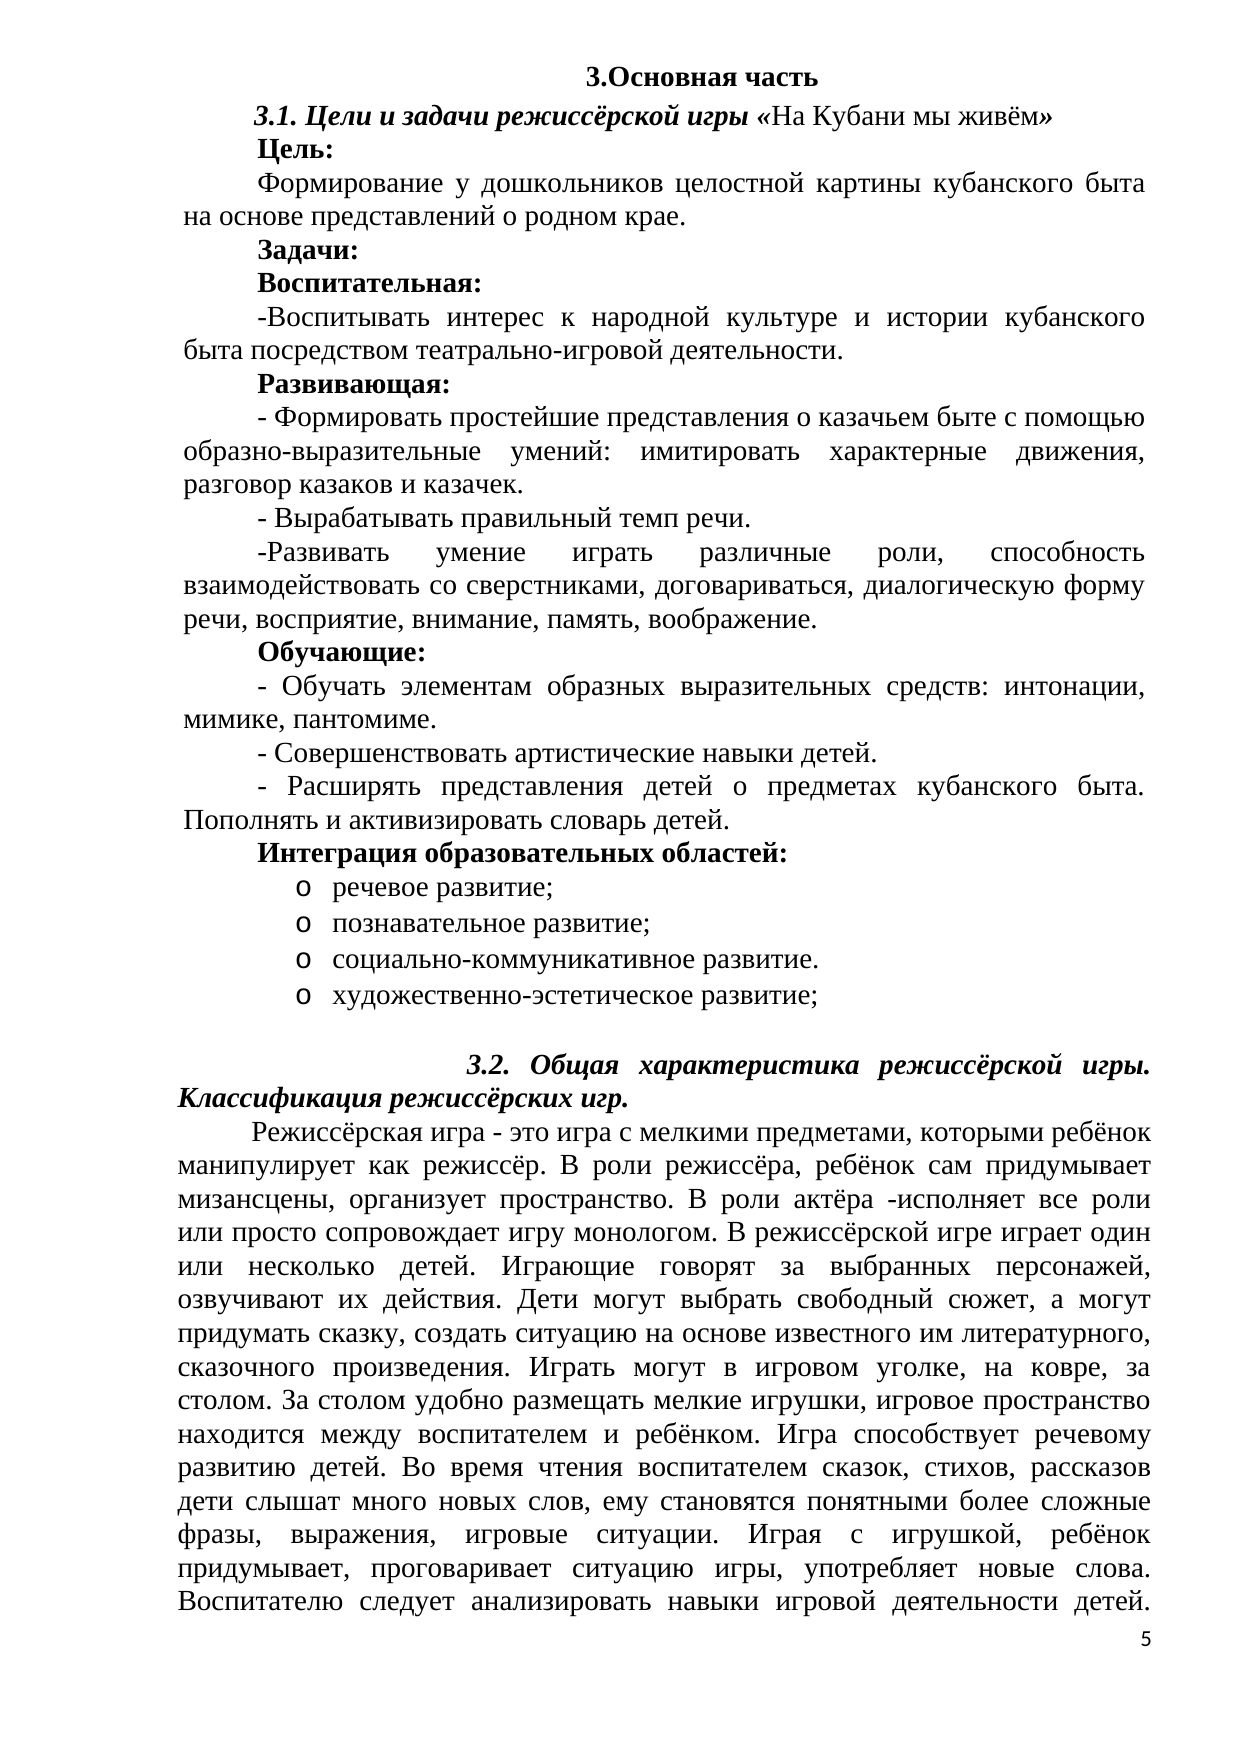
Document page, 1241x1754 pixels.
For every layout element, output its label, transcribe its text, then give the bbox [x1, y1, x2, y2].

text Формирование у дошкольников целостной картины кубанского быта на основе представлений о родном крае. [183, 165, 1146, 232]
text 3.2. Общая характеристика режиссёрской игры. Классификация режиссёрских игр. [177, 1047, 1152, 1114]
text Интеграция образовательных областей: [183, 836, 1146, 869]
list 3.1. Цели и задачи режиссёрской игры «На Кубани мы живём» [254, 98, 1146, 131]
text Воспитательная: [183, 265, 1146, 299]
list речевое развитие; [294, 869, 1146, 905]
list 3.Основная часть [252, 59, 1152, 93]
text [177, 1114, 1152, 1617]
list социально-коммуникативное развитие. [294, 941, 1146, 977]
text - Обучать элементам образных выразительных средств: интонации, мимике, пантомиме. [183, 668, 1146, 735]
text -Развивать умение играть различные роли, способность взаимодействовать со сверстниками, договариваться, диалогическую форму речи, восприятие, внимание, память, воображение. [183, 534, 1146, 634]
list художественно-эстетическое развитие; [294, 977, 1146, 1013]
text Развивающая: [183, 366, 1146, 399]
text - Расширять представления детей о предметах кубанского быта. Пополнять и активизировать словарь детей. [183, 768, 1146, 836]
text - Совершенствовать артистические навыки детей. [183, 735, 1146, 768]
text Цель: [183, 131, 1146, 165]
list познавательное развитие; [294, 905, 1146, 941]
text - Вырабатывать правильный темп речи. [183, 500, 1146, 534]
text Задачи: [183, 232, 1146, 265]
text -Воспитывать интерес к народной культуре и истории кубанского быта посредством театрально-игровой деятельности. [183, 299, 1146, 366]
text Обучающие: [183, 634, 1146, 668]
text - Формировать простейшие представления о казачьем быте с помощью образно-выразительные умений: имитировать характерные движения, разговор казаков и казачек. [183, 399, 1146, 500]
